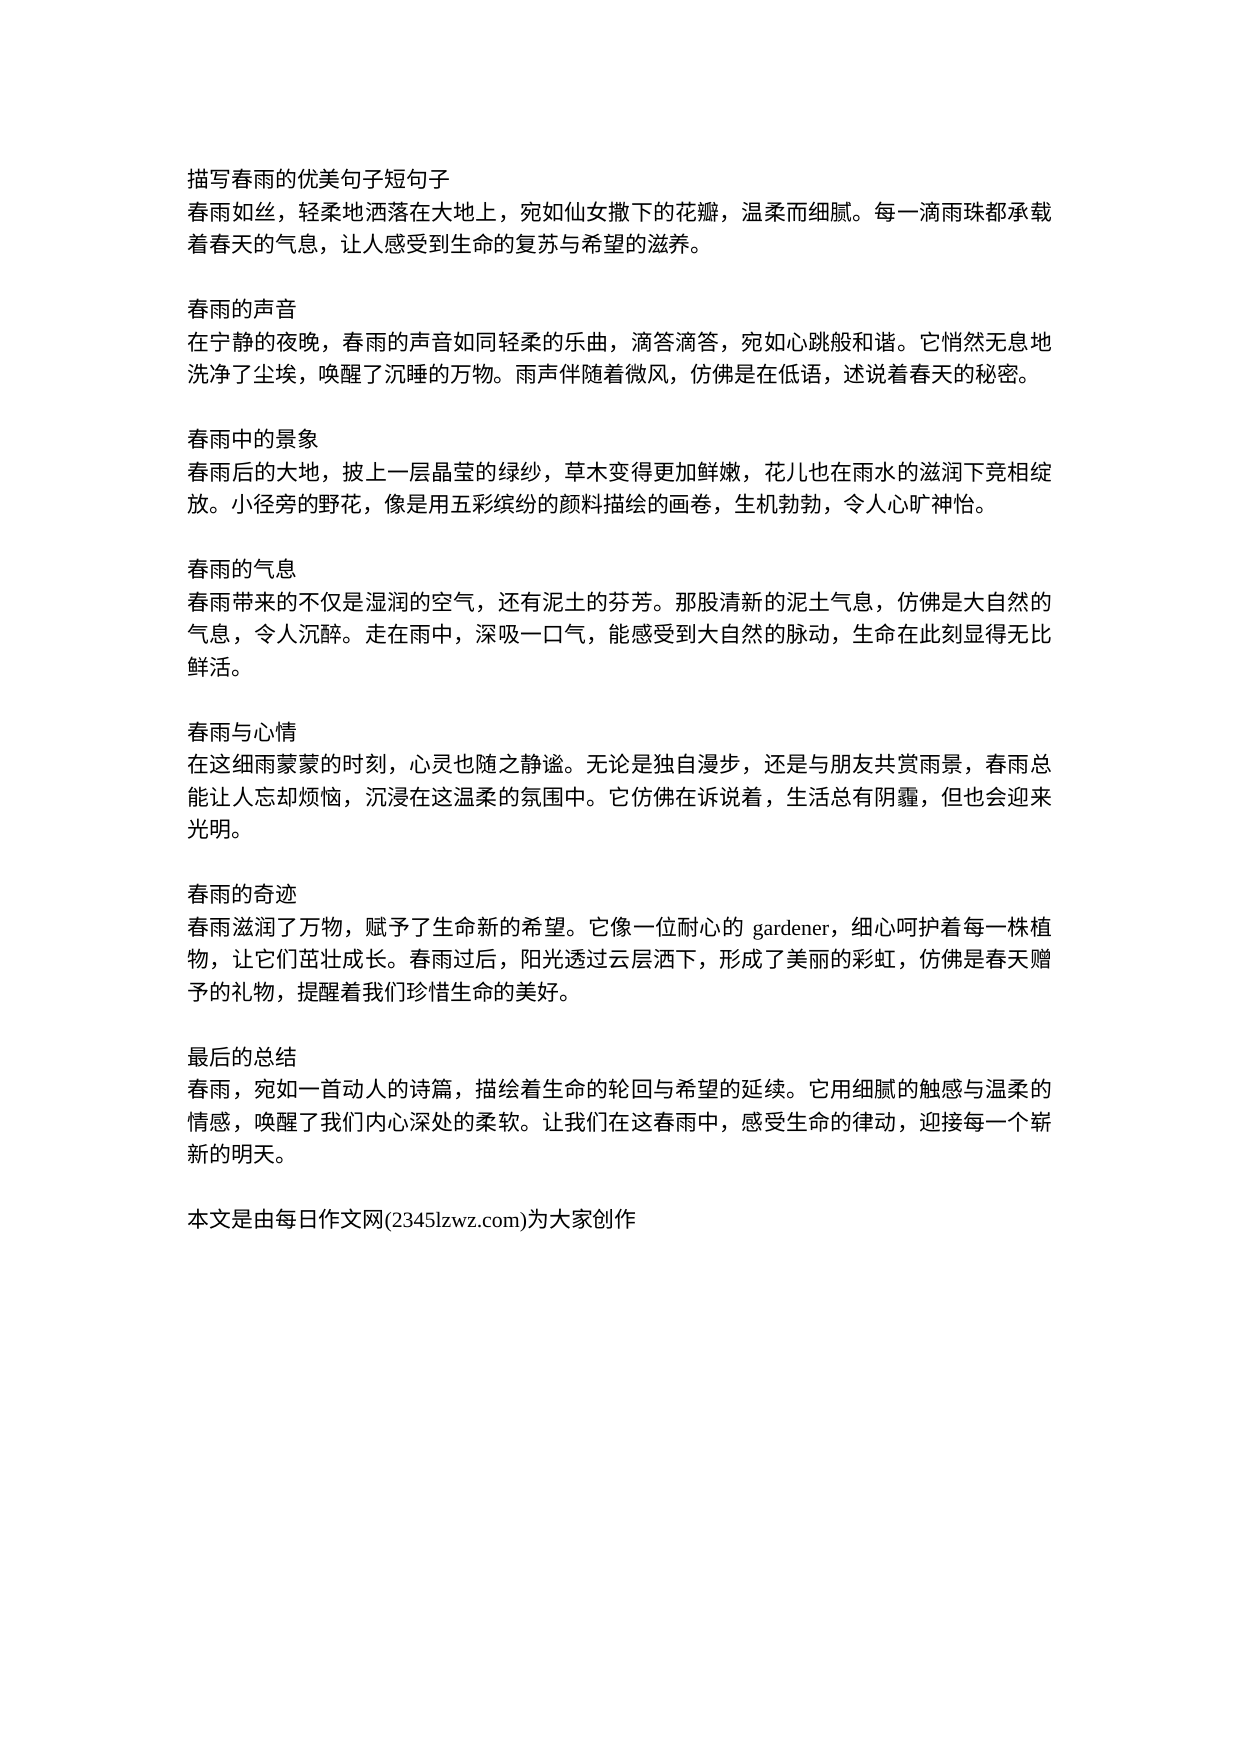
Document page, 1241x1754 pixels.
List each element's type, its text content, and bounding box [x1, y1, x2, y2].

text 在这细雨蒙蒙的时刻，心灵也随之静谧。无论是独自漫步，还是与朋友共赏雨景，春雨总能让人忘却烦恼，沉浸在这温柔的氛围中。它仿佛在诉说着，生活总有阴霾，但也会迎来光明。 [187, 747, 1053, 844]
text 春雨后的大地，披上一层晶莹的绿纱，草木变得更加鲜嫩，花儿也在雨水的滋润下竞相绽放。小径旁的野花，像是用五彩缤纷的颜料描绘的画卷，生机勃勃，令人心旷神怡。 [187, 454, 1053, 519]
text 春雨滋润了万物，赋予了生命新的希望。它像一位耐心的 gardener，细心呵护着每一株植物，让它们茁壮成长。春雨过后，阳光透过云层洒下，形成了美丽的彩虹，仿佛是春天赠予的礼物，提醒着我们珍惜生命的美好。 [187, 909, 1053, 1007]
text 最后的总结 [187, 1039, 1053, 1072]
text 春雨如丝，轻柔地洒落在大地上，宛如仙女撒下的花瓣，温柔而细腻。每一滴雨珠都承载着春天的气息，让人感受到生命的复苏与希望的滋养。 [187, 194, 1053, 259]
text 春雨的奇迹 [187, 877, 1053, 909]
text 春雨，宛如一首动人的诗篇，描绘着生命的轮回与希望的延续。它用细腻的触感与温柔的情感，唤醒了我们内心深处的柔软。让我们在这春雨中，感受生命的律动，迎接每一个崭新的明天。 [187, 1072, 1053, 1169]
text 春雨带来的不仅是湿润的空气，还有泥土的芬芳。那股清新的泥土气息，仿佛是大自然的气息，令人沉醉。走在雨中，深吸一口气，能感受到大自然的脉动，生命在此刻显得无比鲜活。 [187, 584, 1053, 682]
text 在宁静的夜晚，春雨的声音如同轻柔的乐曲，滴答滴答，宛如心跳般和谐。它悄然无息地洗净了尘埃，唤醒了沉睡的万物。雨声伴随着微风，仿佛是在低语，述说着春天的秘密。 [187, 324, 1053, 389]
text 描写春雨的优美句子短句子 [187, 162, 1053, 194]
text 春雨的气息 [187, 552, 1053, 584]
text 春雨的声音 [187, 292, 1053, 324]
text 本文是由每日作文网(2345lzwz.com)为大家创作 [187, 1202, 1053, 1234]
text 春雨中的景象 [187, 422, 1053, 454]
text 春雨与心情 [187, 714, 1053, 747]
